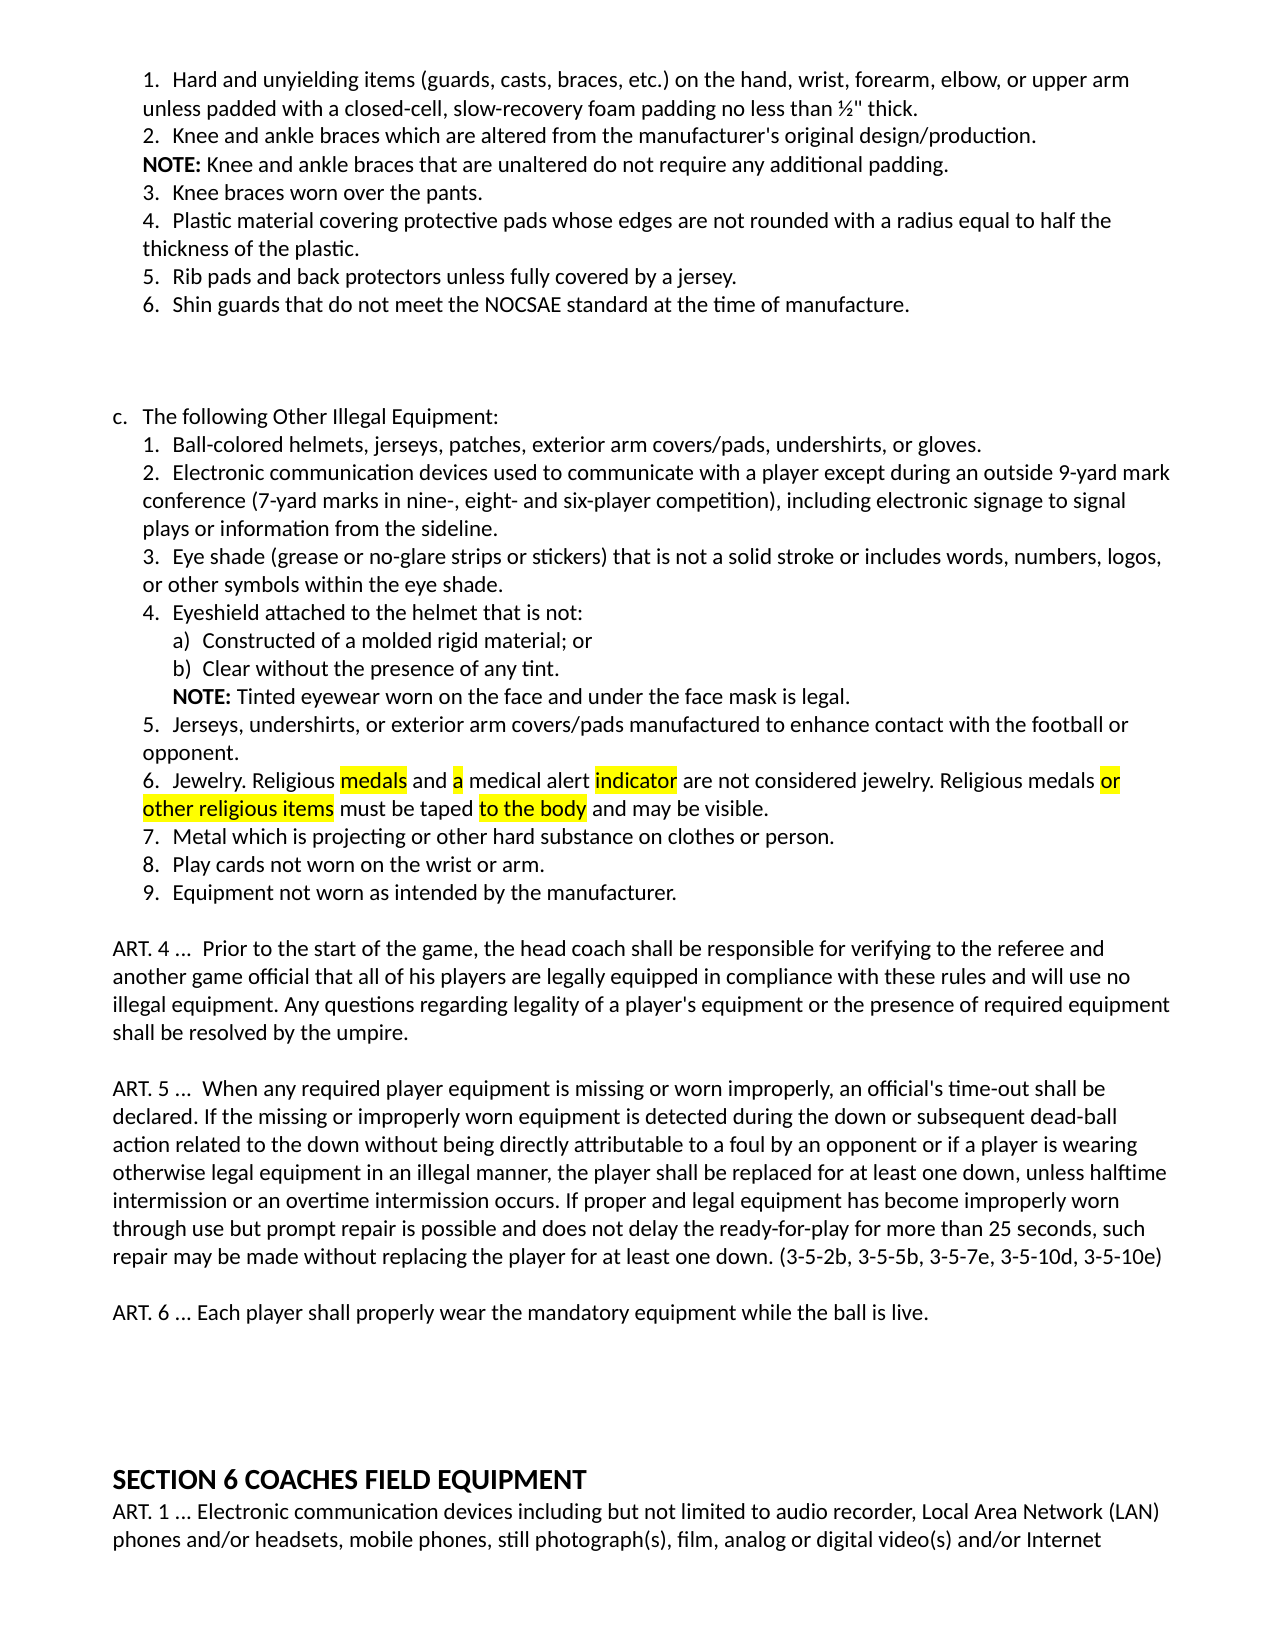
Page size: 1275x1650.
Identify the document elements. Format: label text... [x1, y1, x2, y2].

text 5. Jerseys, undershirts, or exterior arm covers/pads manufactured to enhance contact with the football or opponent. [142, 710, 1172, 766]
text NOTE: Knee and ankle braces that are unaltered do not require any additional padding. [112, 150, 1172, 178]
text 4. Eyeshield attached to the helmet that is not: [112, 598, 1172, 626]
text 4. Plastic material covering protective pads whose edges are not rounded with a radius equal to half the thickness of the plastic. [142, 206, 1172, 262]
text a) Constructed of a molded rigid material; or [142, 626, 1172, 654]
text 7. Metal which is projecting or other hard substance on clothes or person. [112, 822, 1172, 850]
text 2. Knee and ankle braces which are altered from the manufacturer's original design/production. [112, 122, 1172, 150]
text 3. Eye shade (grease or no-glare strips or stickers) that is not a solid stroke or includes words, numbers, logos, or other symbols within the eye shade. [142, 542, 1172, 598]
text ART. 6 ... Each player shall properly wear the mandatory equipment while the ball is live. [112, 1298, 1172, 1327]
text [112, 1497, 1172, 1553]
text NOTE: Tinted eyewear worn on the face and under the face mask is legal. [142, 682, 1172, 710]
text c. The following Other Illegal Equipment: [112, 402, 1172, 430]
text SECTION 6 COACHES FIELD EQUIPMENT [112, 1461, 1172, 1497]
text 5. Rib pads and back protectors unless fully covered by a jersey. [112, 262, 1172, 290]
text 1. Ball-colored helmets, jerseys, patches, exterior arm covers/pads, undershirts, or gloves. [112, 430, 1172, 458]
text 2. Electronic communication devices used to communicate with a player except during an outside 9-yard mark conference (7-yard marks in nine-, eight- and six-player competition), including electronic signage to signal plays or information from the sideline. [142, 458, 1172, 542]
text ART. 4 ... Prior to the start of the game, the head coach shall be responsible for verifying to the referee and another game official that all of his players are legally equipped in compliance with these rules and will use no illegal equipment. Any questions regarding legality of a player's equipment or the presence of required equipment shall be resolved by the umpire. [112, 934, 1172, 1046]
text 1. Hard and unyielding items (guards, casts, braces, etc.) on the hand, wrist, forearm, elbow, or upper arm unless padded with a closed-cell, slow-recovery foam padding no less than ½" thick. [142, 66, 1172, 122]
text ART. 5 ... When any required player equipment is missing or worn improperly, an official's time-out shall be declared. If the missing or improperly worn equipment is detected during the down or subsequent dead-ball action related to the down without being directly attributable to a foul by an opponent or if a player is wearing otherwise legal equipment in an illegal manner, the player shall be replaced for at least one down, unless halftime intermission or an overtime intermission occurs. If proper and legal equipment has become improperly worn through use but prompt repair is possible and does not delay the ready-for-play for more than 25 seconds, such repair may be made without replacing the player for at least one down. (3-5-2b, 3-5-5b, 3-5-7e, 3-5-10d, 3-5-10e) [112, 1074, 1172, 1271]
text 6. Jewelry. Religious medals and a medical alert indicator are not considered jewelry. Religious medals or other religious items must be taped to the body and may be visible. [142, 766, 1172, 822]
text 6. Shin guards that do not meet the NOCSAE standard at the time of manufacture. [112, 290, 1172, 318]
text 3. Knee braces worn over the pants. [112, 178, 1172, 206]
text b) Clear without the presence of any tint. [142, 654, 1172, 682]
text 8. Play cards not worn on the wrist or arm. [112, 850, 1172, 878]
text 9. Equipment not worn as intended by the manufacturer. [112, 878, 1172, 906]
